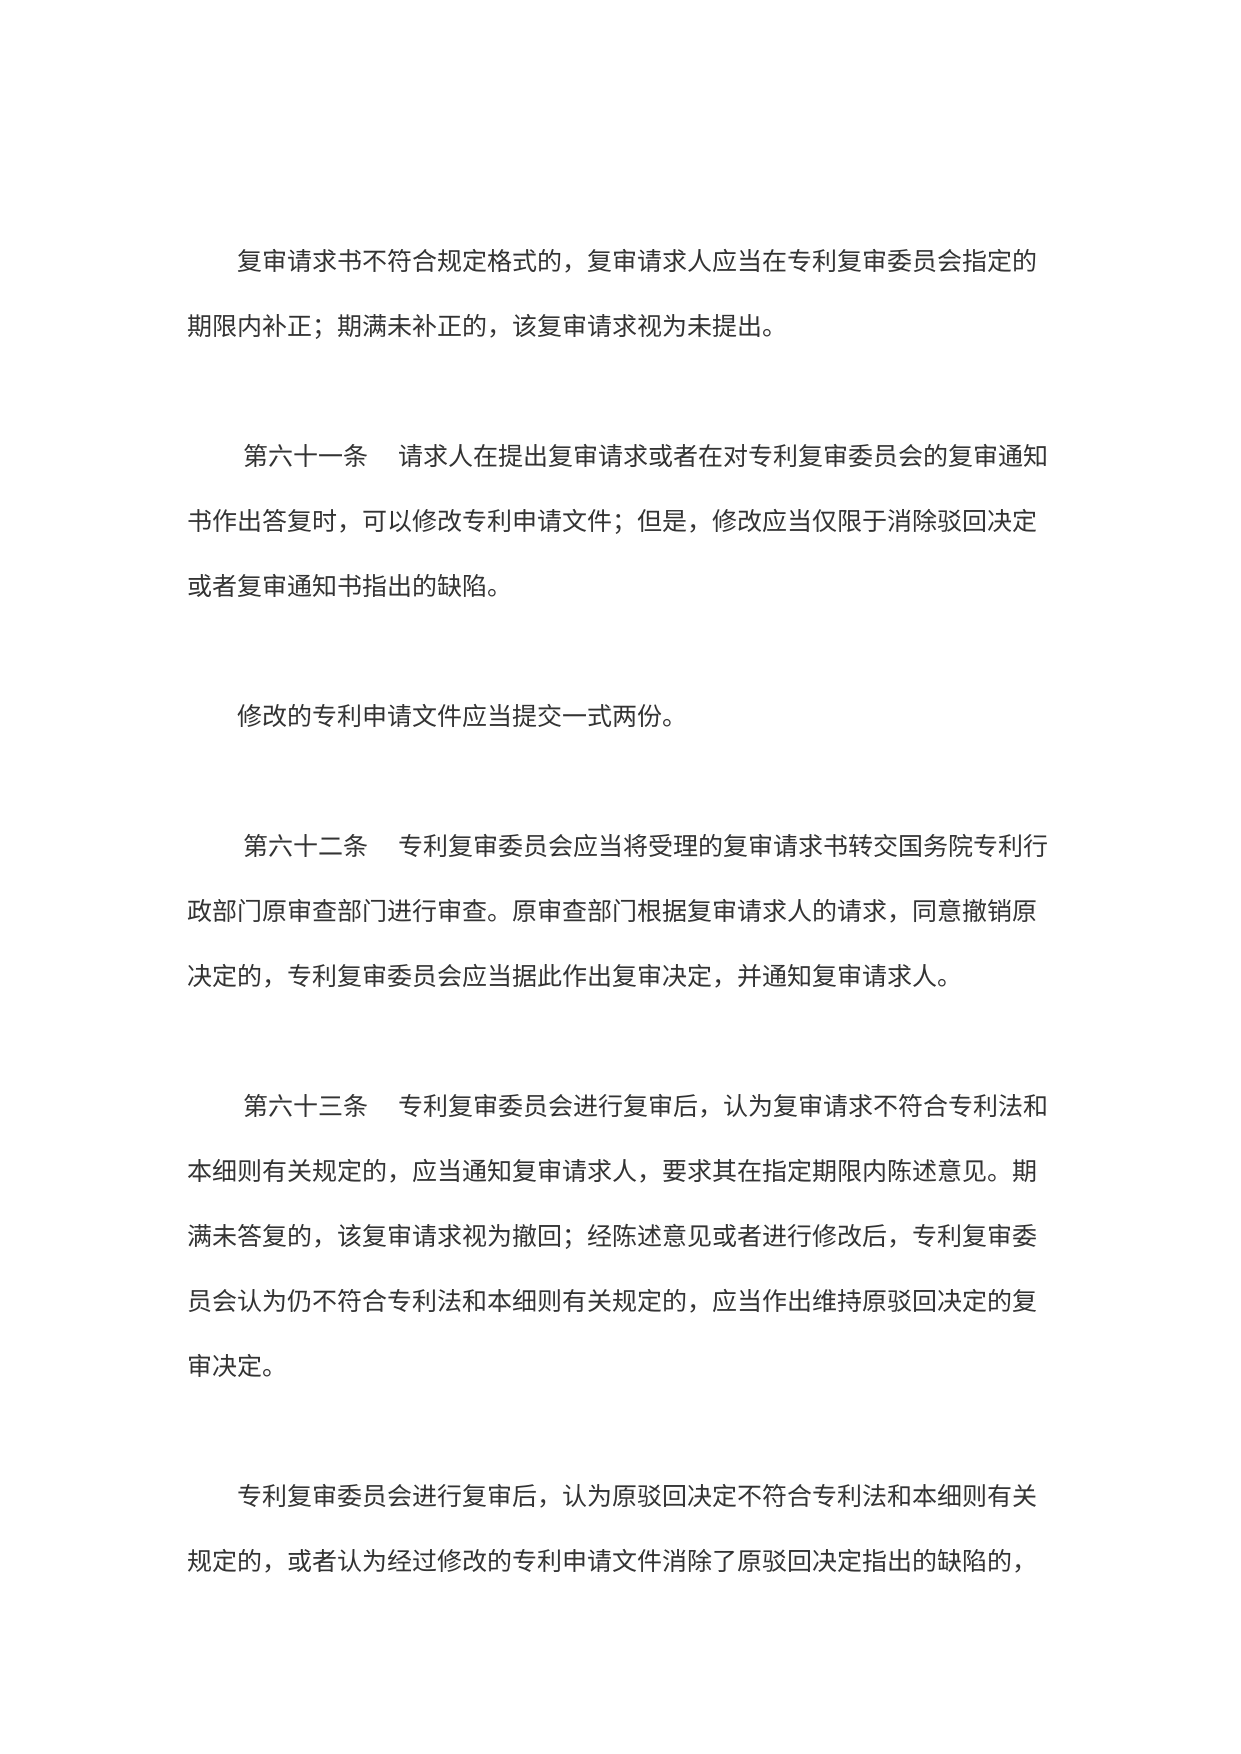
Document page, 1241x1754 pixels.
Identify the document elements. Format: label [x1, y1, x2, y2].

text [187, 162, 1053, 1592]
